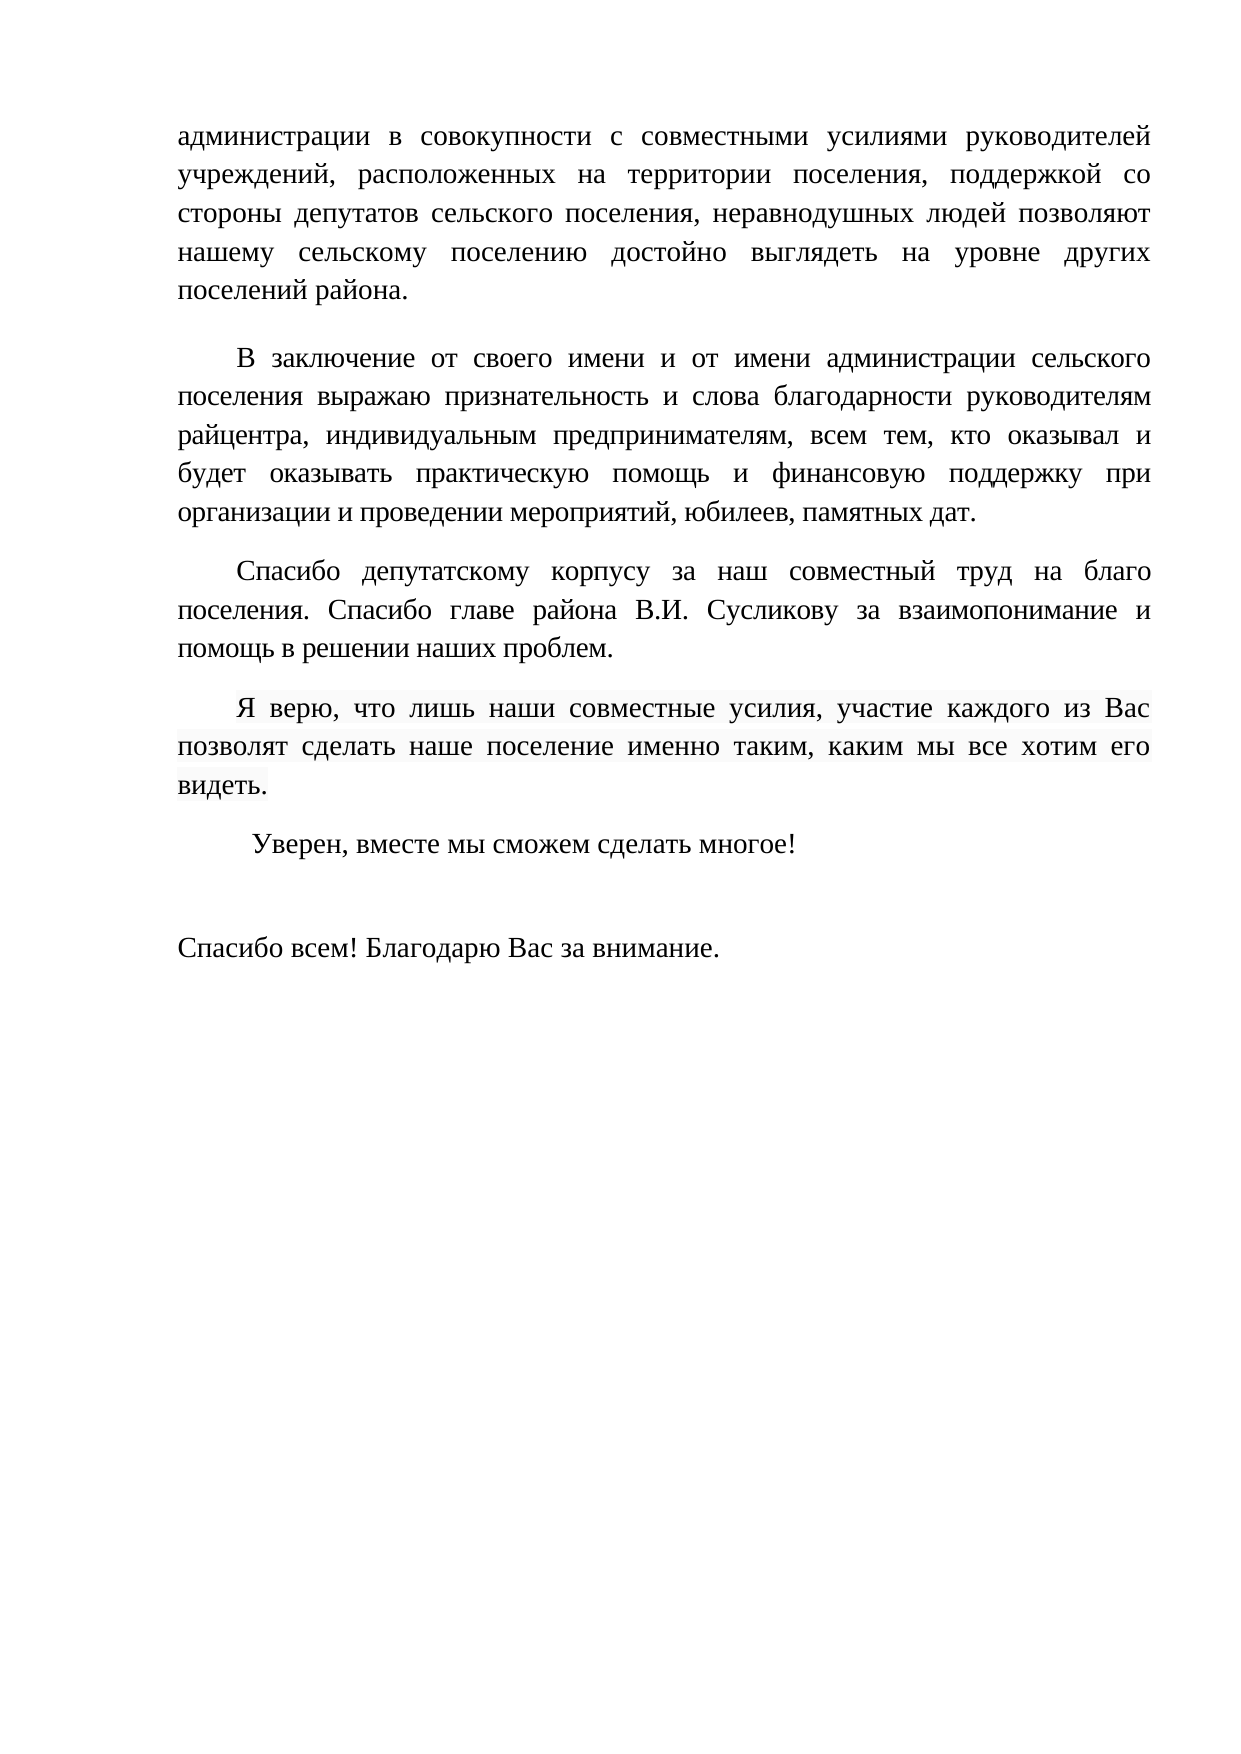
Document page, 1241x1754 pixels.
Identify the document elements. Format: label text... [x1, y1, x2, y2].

text В заключение от своего имени и от имени администрации сельского поселения выражаю признательность и слова благодарности руководителям райцентра, индивидуальным предпринимателям, всем тем, кто оказывал и будет оказывать практическую помощь и финансовую поддержку при организации и проведении мероприятий, юбилеев, памятных дат. [177, 340, 1152, 528]
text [177, 118, 1152, 306]
text Спасибо всем! Благодарю Вас за внимание. [177, 930, 1152, 963]
text Уверен, вместе мы сможем сделать многое! [177, 826, 1152, 860]
text Спасибо депутатскому корпусу за наш совместный труд на благо поселения. Спасибо главе района В.И. Сусликову за взаимопонимание и помощь в решении наших проблем. [177, 553, 1152, 664]
text Я верю, что лишь наши совместные усилия, участие каждого из Вас позволят сделать наше поселение именно таким, каким мы все хотим его видеть. [177, 690, 1152, 729]
text Я верю, что лишь наши совместные усилия, участие каждого из Вас позволят сделать наше поселение именно таким, каким мы все хотим его видеть. [177, 762, 1152, 801]
